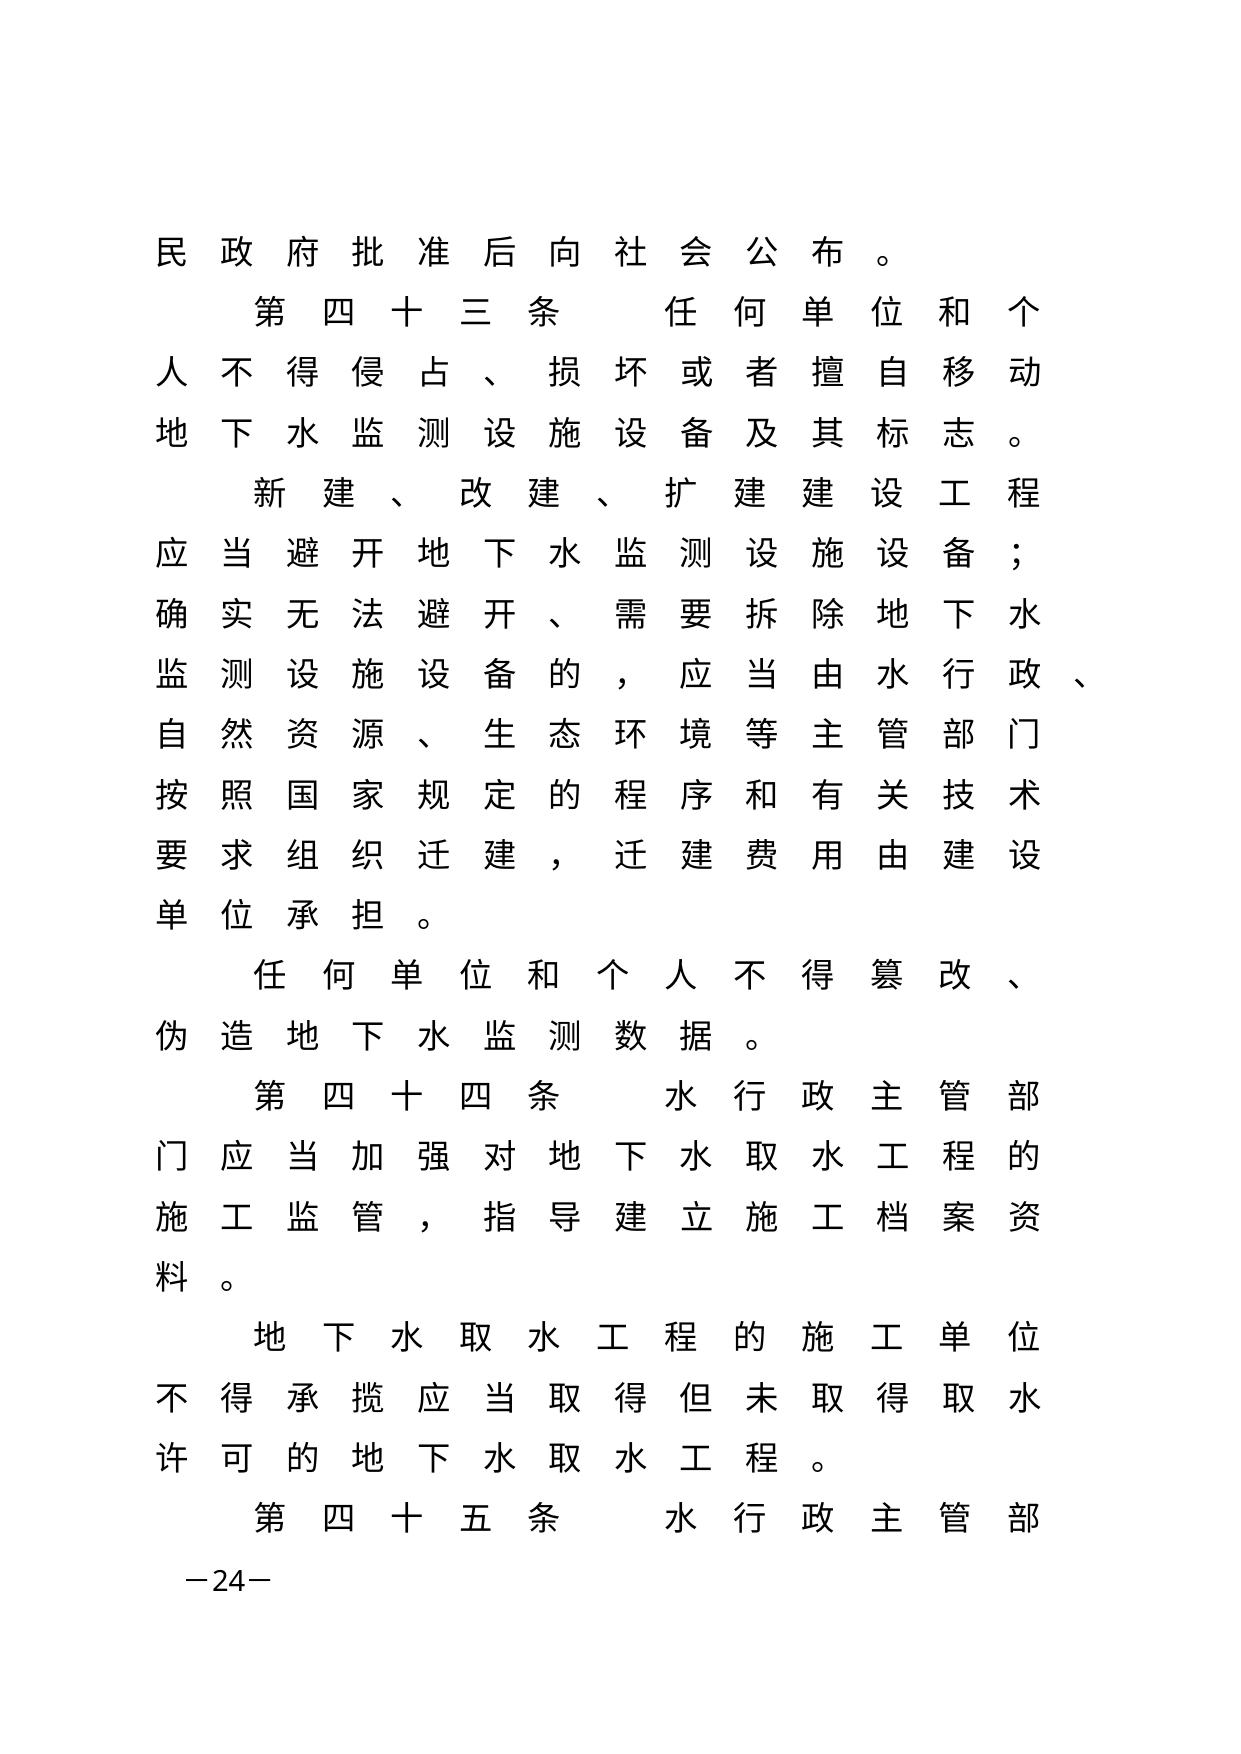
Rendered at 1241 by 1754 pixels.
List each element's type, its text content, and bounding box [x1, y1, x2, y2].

text 任何单位和个人不得篡改、伪造地下水监测数据。 [155, 943, 1073, 1064]
text 第四十四条 水行政主管部门应当加强对地下水取水工程的施工监管，指导建立施工档案资料。 [155, 1064, 1073, 1305]
text 新建、改建、扩建建设工程应当避开地下水监测设施设备；确实无法避开、需要拆除地下水监测设施设备的，应当由水行政、自然资源、生态环境等主管部门按照国家规定的程序和有关技术要求组织迁建，迁建费用由建设单位承担。 [155, 461, 1073, 943]
text 第四十三条 任何单位和个人不得侵占、损坏或者擅自移动地下水监测设施设备及其标志。 [155, 280, 1073, 461]
text 第四十二条 省自然资源主管部门应当定期划定地面沉降易发区和岩溶塌陷易发区，经省人民政府批准后向社会公布。 [155, 219, 1073, 280]
text 地下水取水工程的施工单位不得承揽应当取得但未取得取水许可的地下水取水工程。 [155, 1305, 1073, 1486]
text 第四十五条 水行政主管部门应当对本行政区域内的地下水取水工程登记造册，根据地下水取水工程使用情况进行分类登记、动态更新，建立监督管理制度。 [155, 1486, 1073, 1546]
